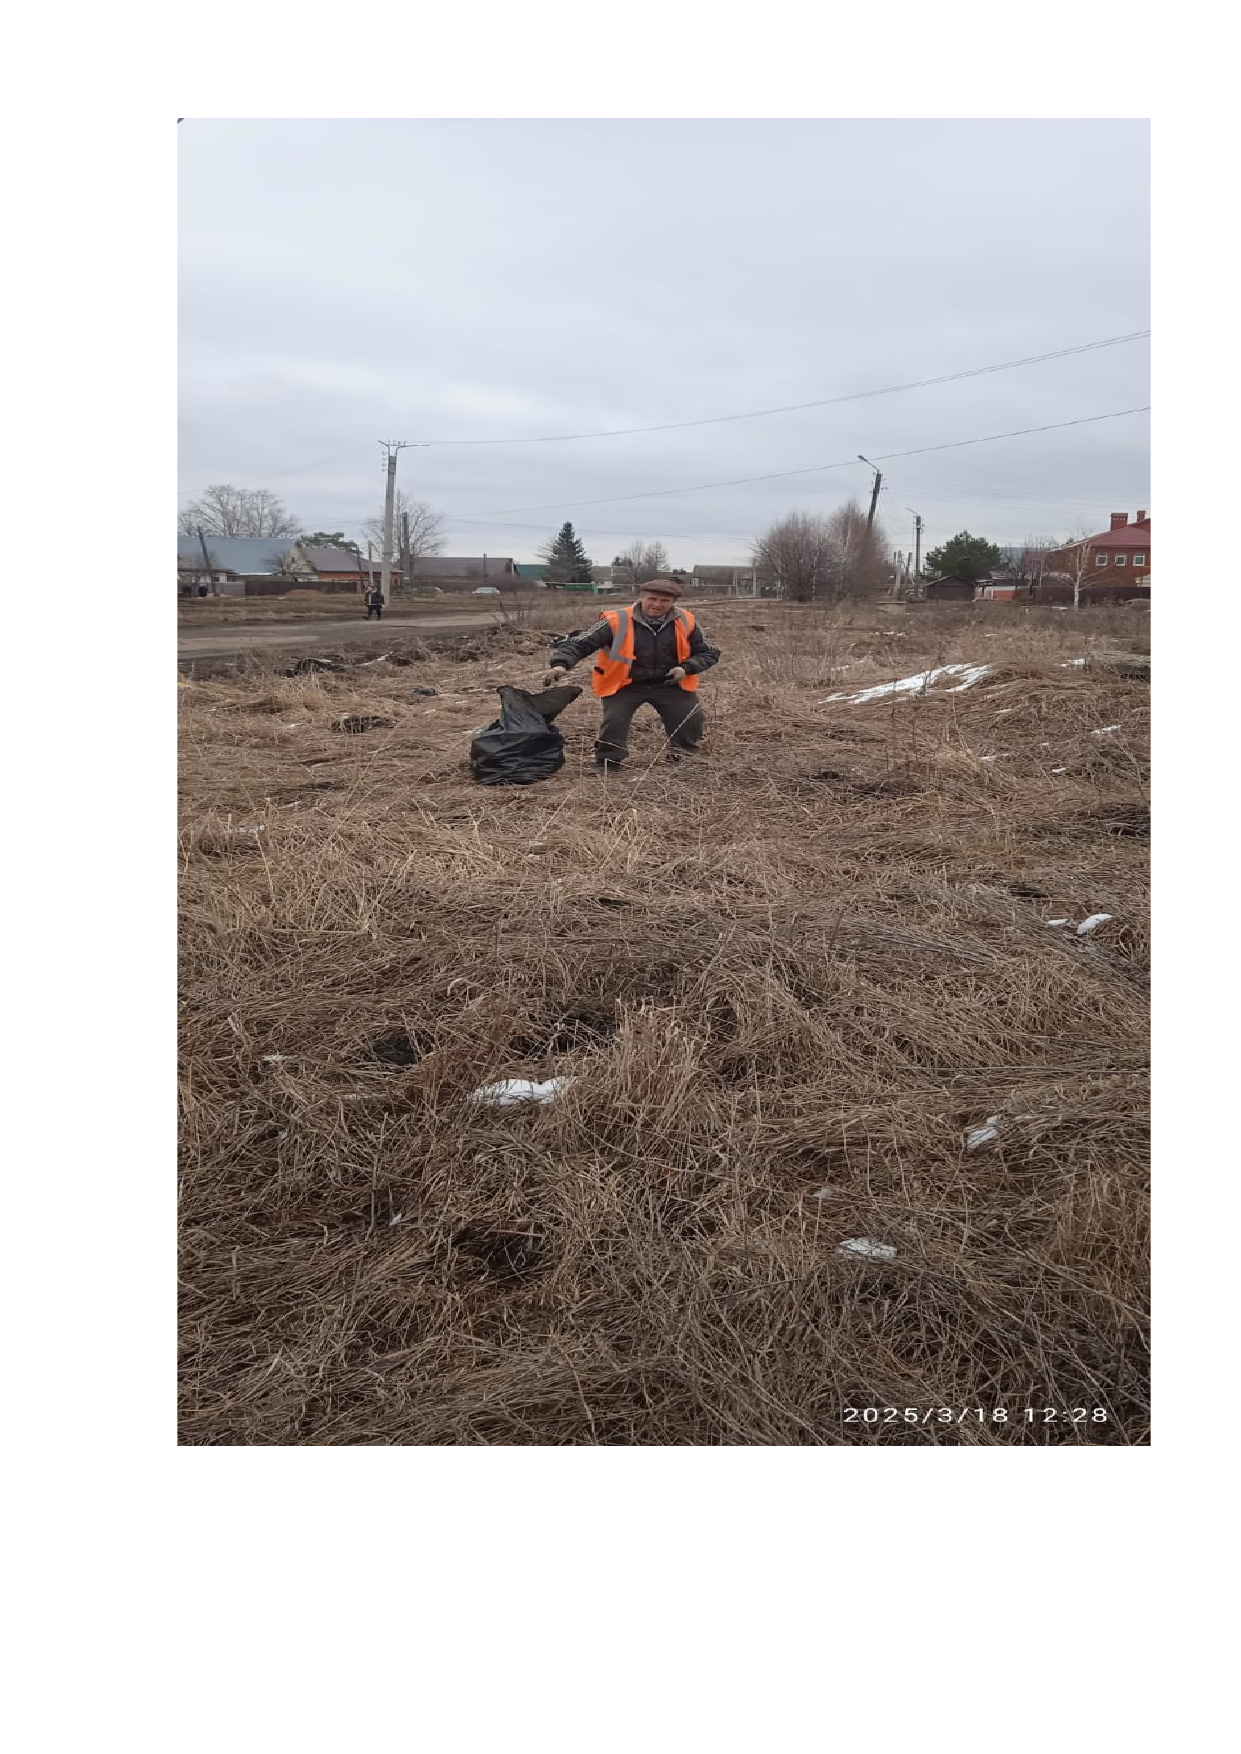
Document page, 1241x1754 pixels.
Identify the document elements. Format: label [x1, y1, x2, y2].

picture [177, 118, 1151, 1446]
